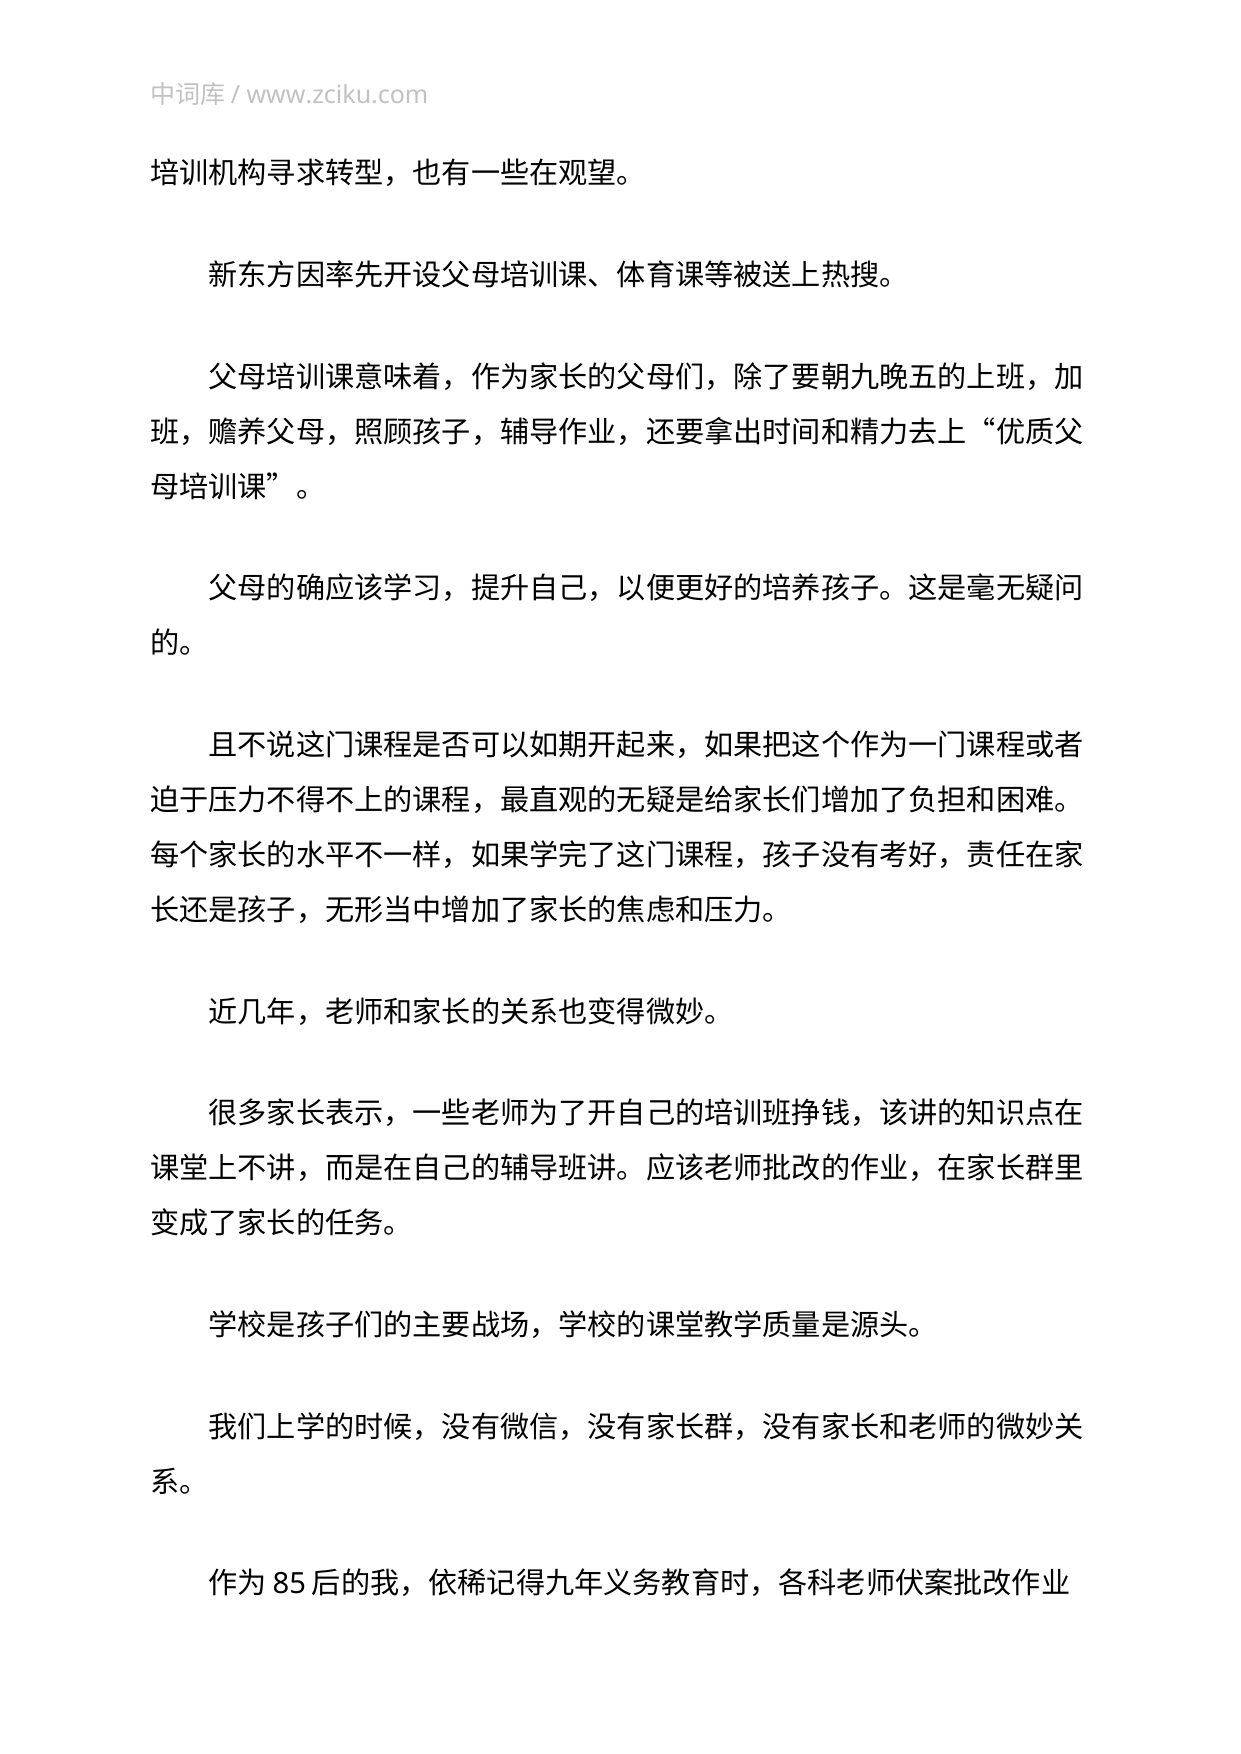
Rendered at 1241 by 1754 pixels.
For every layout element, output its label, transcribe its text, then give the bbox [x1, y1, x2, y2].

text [150, 1560, 1090, 1602]
text 且不说这门课程是否可以如期开起来，如果把这个作为一门课程或者迫于压力不得不上的课程，最直观的无疑是给家长们增加了负担和困难。每个家长的水平不一样，如果学完了这门课程，孩子没有考好，责任在家长还是孩子，无形当中增加了家长的焦虑和压力。 [150, 722, 1090, 929]
text 父母的确应该学习，提升自己，以便更好的培养孩子。这是毫无疑问的。 [150, 565, 1090, 662]
text 近几年，老师和家长的关系也变得微妙。 [150, 988, 1090, 1031]
text 我们上学的时候，没有微信，没有家长群，没有家长和老师的微妙关系。 [150, 1403, 1090, 1501]
text 学校是孩子们的主要战场，学校的课堂教学质量是源头。 [150, 1302, 1090, 1344]
text 很多家长表示，一些老师为了开自己的培训班挣钱，该讲的知识点在课堂上不讲，而是在自己的辅导班讲。应该老师批改的作业，在家长群里变成了家长的任务。 [150, 1090, 1090, 1242]
text 父母培训课意味着，作为家长的父母们，除了要朝九晚五的上班，加班，赡养父母，照顾孩子，辅导作业，还要拿出时间和精力去上“优质父母培训课”。 [150, 353, 1090, 506]
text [150, 150, 1090, 192]
text 新东方因率先开设父母培训课、体育课等被送上热搜。 [150, 252, 1090, 294]
